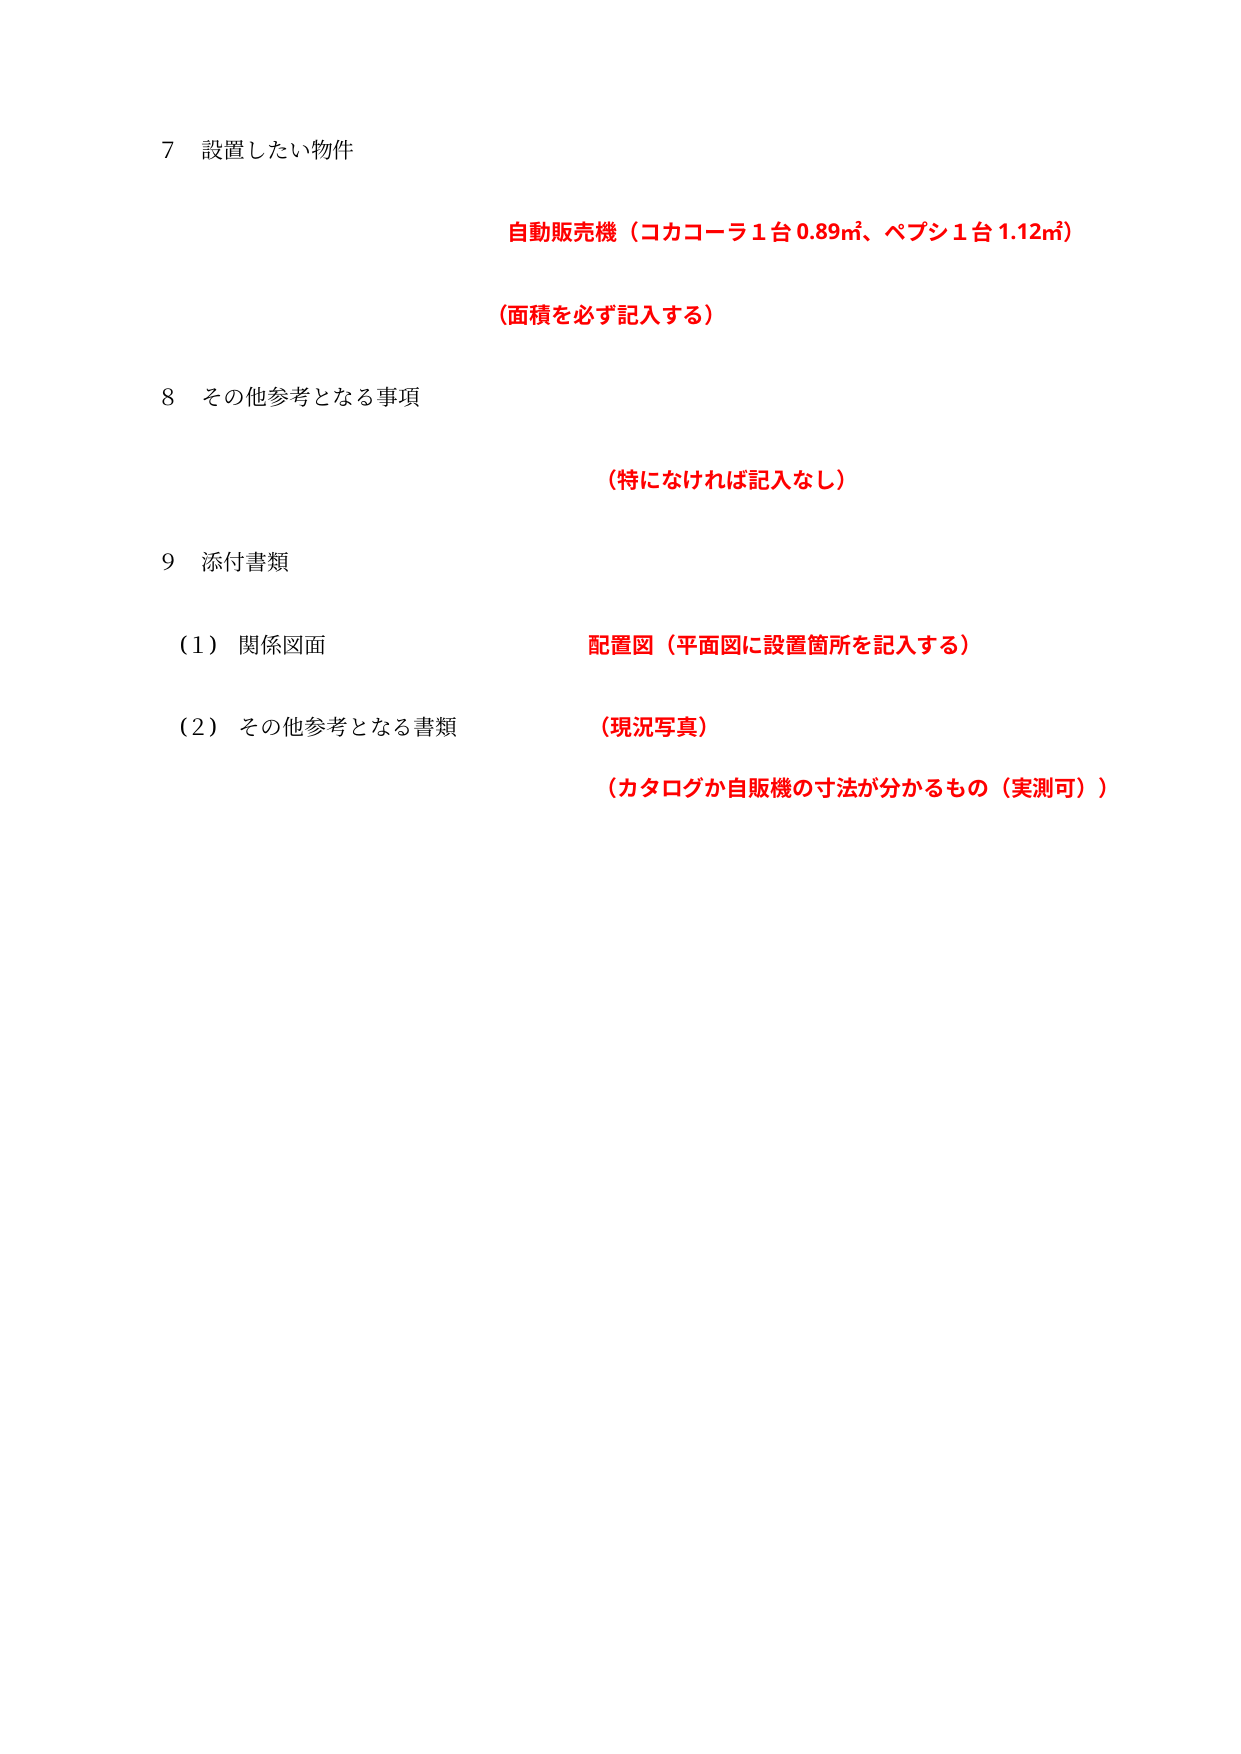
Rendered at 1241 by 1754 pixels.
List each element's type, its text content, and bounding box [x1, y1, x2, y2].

text （特になければ記入なし） [136, 448, 1122, 509]
text (１) 関係図面 配置図（平面図に設置箇所を記入する） [136, 613, 1122, 674]
text （カタログか自販機の寸法が分かるもの（実測可）） [136, 756, 1122, 817]
text ９ 添付書類 [136, 531, 1122, 591]
text （面積を必ず記入する） [136, 283, 1122, 344]
text ７ 設置したい物件 [136, 118, 1122, 179]
text ８ その他参考となる事項 [136, 366, 1122, 426]
text (２) その他参考となる書類 （現況写真） [136, 696, 1122, 756]
text 自動販売機（コカコーラ１台0.89㎡、ペプシ１台1.12㎡） [136, 201, 1122, 261]
